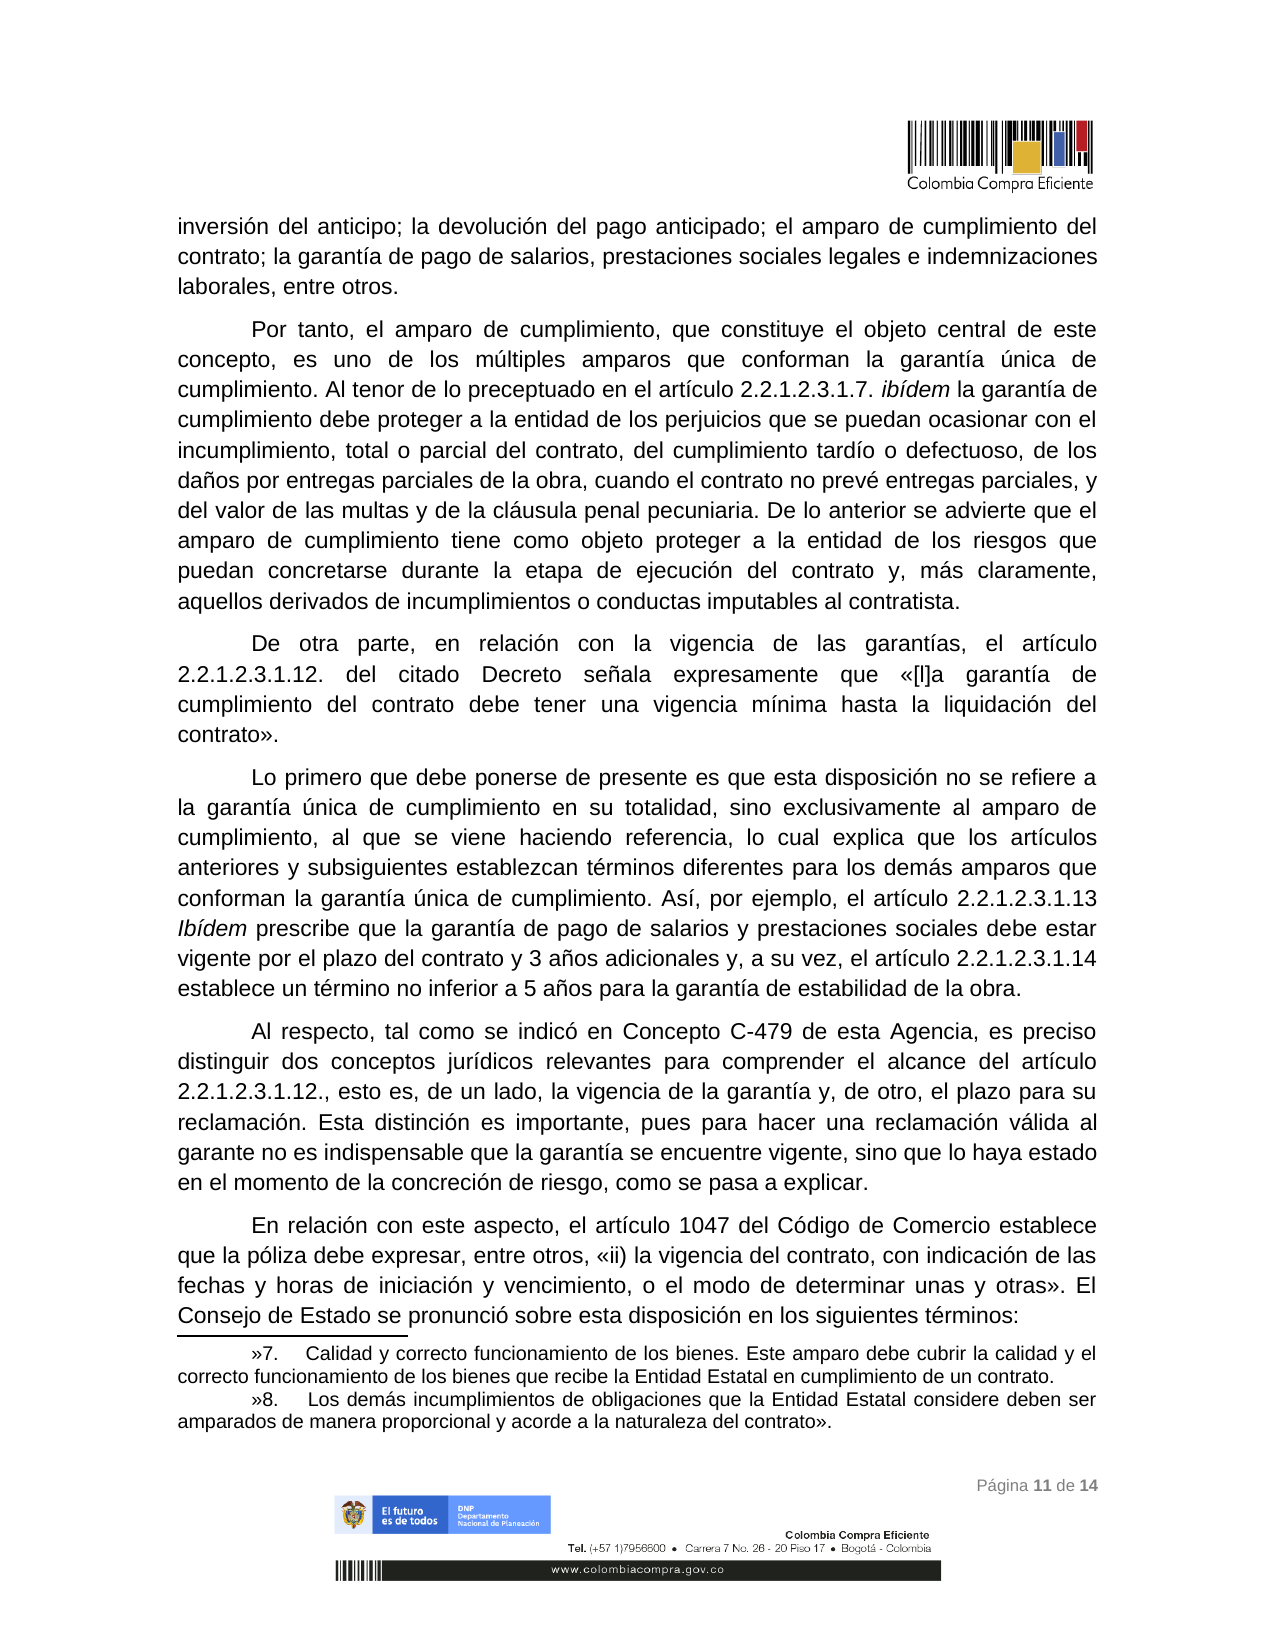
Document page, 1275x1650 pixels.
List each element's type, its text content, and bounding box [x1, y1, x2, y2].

text Lo primero que debe ponerse de presente es que esta disposición no se refiere a la garantía única de cumplimiento en su totalidad, sino exclusivamente al amparo de cumplimiento, al que se viene haciendo referencia, lo cual explica que los artículos anteriores y subsiguientes establezcan términos diferentes para los demás amparos que conforman la garantía única de cumplimiento. Así, por ejemplo, el artículo 2.2.1.2.3.1.13 Ibídem prescribe que la garantía de pago de salarios y prestaciones sociales debe estar vigente por el plazo del contrato y 3 años adicionales y, a su vez, el artículo 2.2.1.2.3.1.14 establece un término no inferior a 5 años para la garantía de estabilidad de la obra. [177, 764, 1098, 1001]
text En relación con este aspecto, el artículo 1047 del Código de Comercio establece que la póliza debe expresar, entre otros, «ii) la vigencia del contrato, con indicación de las fechas y horas de iniciación y vencimiento, o el modo de determinar unas y otras». El Consejo de Estado se pronunció sobre esta disposición en los siguientes términos: [177, 1212, 1098, 1328]
text En efecto, según el 2.2.1.2.3.1.7. del Decreto 1082 de 2015, la garantía única de cumplimiento cuenta con varios amparos, que incluyen el de buen manejo y correcta inversión del anticipo; la devolución del pago anticipado; el amparo de cumplimiento del contrato; la garantía de pago de salarios, prestaciones sociales legales e indemnizaciones laborales, entre otros. [177, 213, 1098, 299]
text Al respecto, tal como se indicó en Concepto C-479 de esta Agencia, es preciso distinguir dos conceptos jurídicos relevantes para comprender el alcance del artículo 2.2.1.2.3.1.12., esto es, de un lado, la vigencia de la garantía y, de otro, el plazo para su reclamación. Esta distinción es importante, pues para hacer una reclamación válida al garante no es indispensable que la garantía se encuentre vigente, sino que lo haya estado en el momento de la concreción de riesgo, como se pasa a explicar. [177, 1018, 1098, 1195]
picture [334, 1495, 942, 1581]
text De otra parte, en relación con la vigencia de las garantías, el artículo 2.2.1.2.3.1.12. del citado Decreto señala expresamente que «[l]a garantía de cumplimiento del contrato debe tener una vigencia mínima hasta la liquidación del contrato». [177, 630, 1098, 747]
picture [899, 114, 1099, 196]
text Por tanto, el amparo de cumplimiento, que constituye el objeto central de este concepto, es uno de los múltiples amparos que conforman la garantía única de cumplimiento. Al tenor de lo preceptuado en el artículo 2.2.1.2.3.1.7. ibídem la garantía de cumplimiento debe proteger a la entidad de los perjuicios que se puedan ocasionar con el incumplimiento, total o parcial del contrato, del cumplimiento tardío o defectuoso, de los daños por entregas parciales de la obra, cuando el contrato no prevé entregas parciales, y del valor de las multas y de la cláusula penal pecuniaria. De lo anterior se advierte que el amparo de cumplimiento tiene como objeto proteger a la entidad de los riesgos que puedan concretarse durante la etapa de ejecución del contrato y, más claramente, aquellos derivados de incumplimientos o conductas imputables al contratista. [177, 316, 1098, 614]
